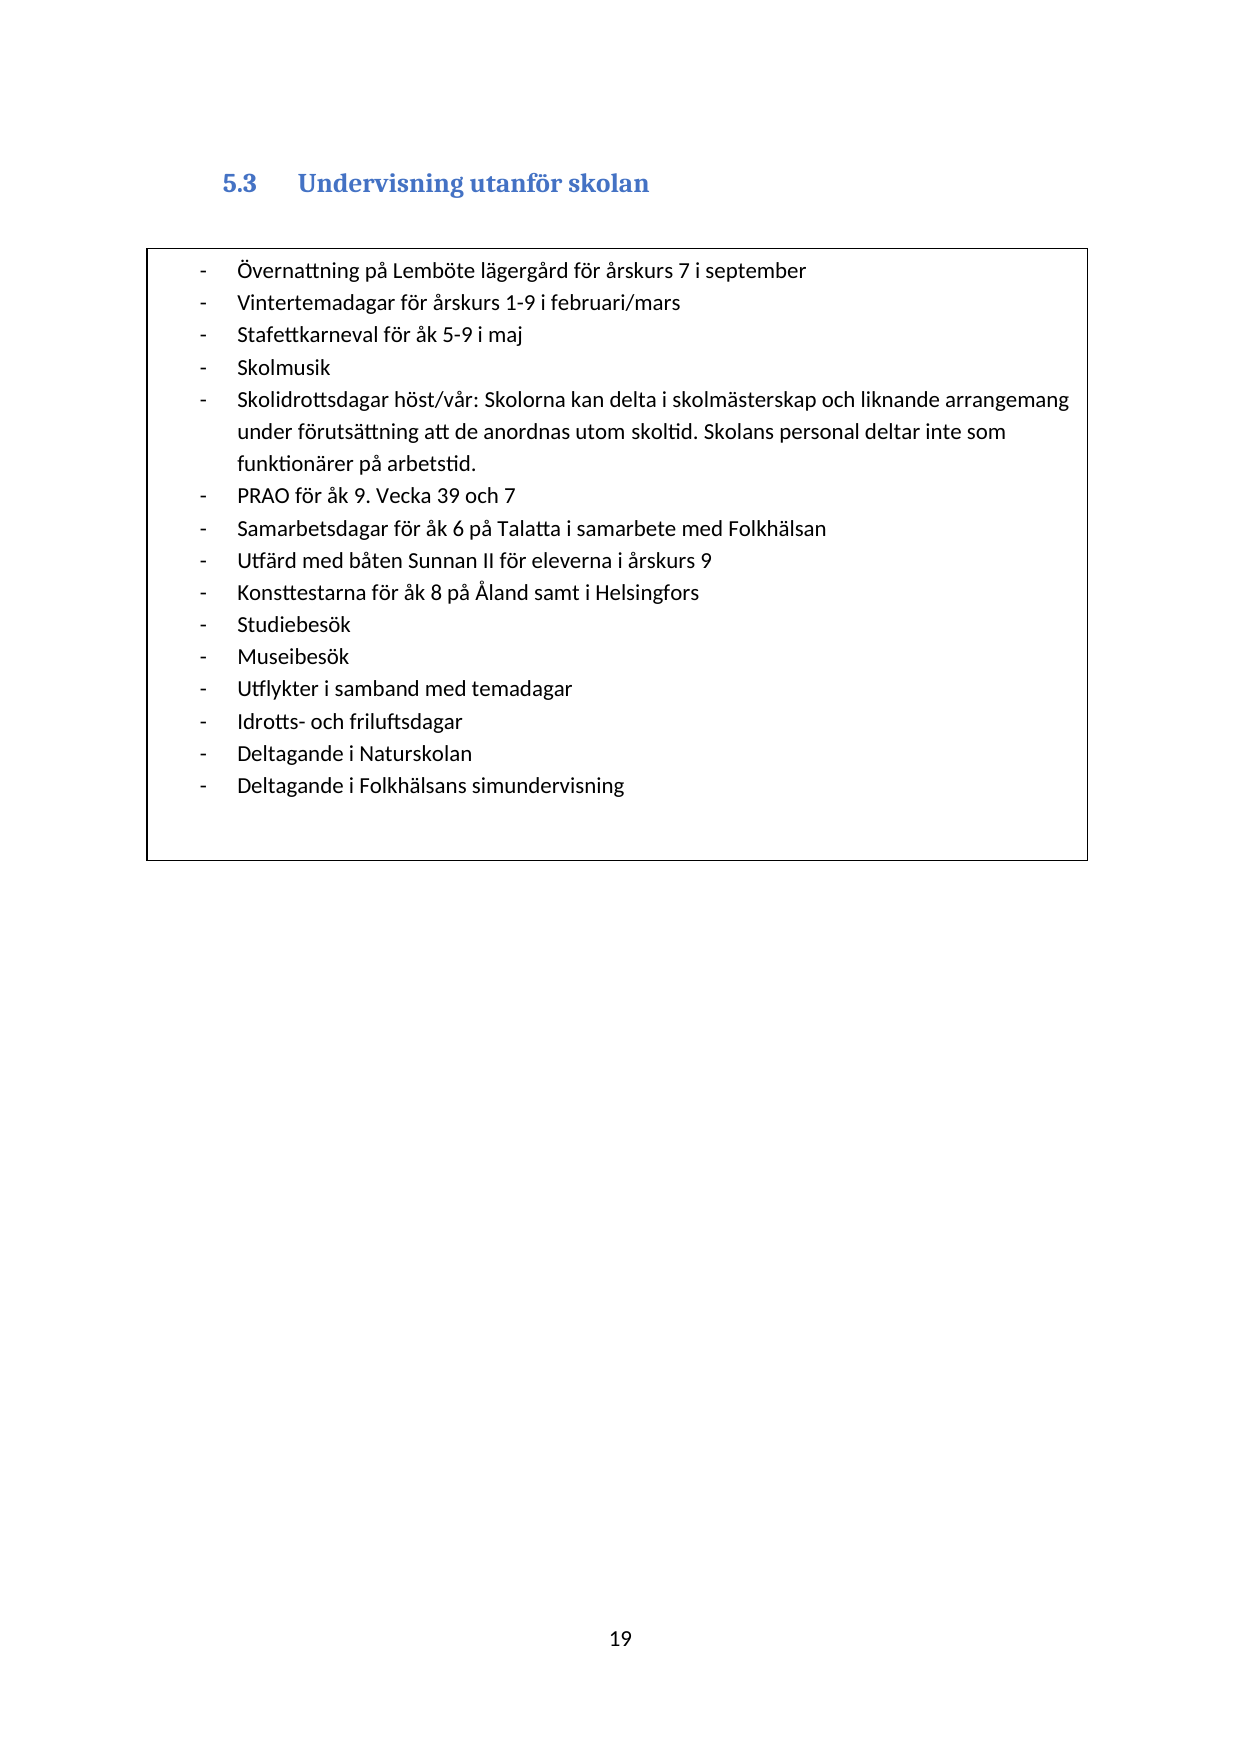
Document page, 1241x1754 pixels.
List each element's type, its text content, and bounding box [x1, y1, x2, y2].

subtitle Undervisning utanför skolan [223, 168, 1092, 200]
